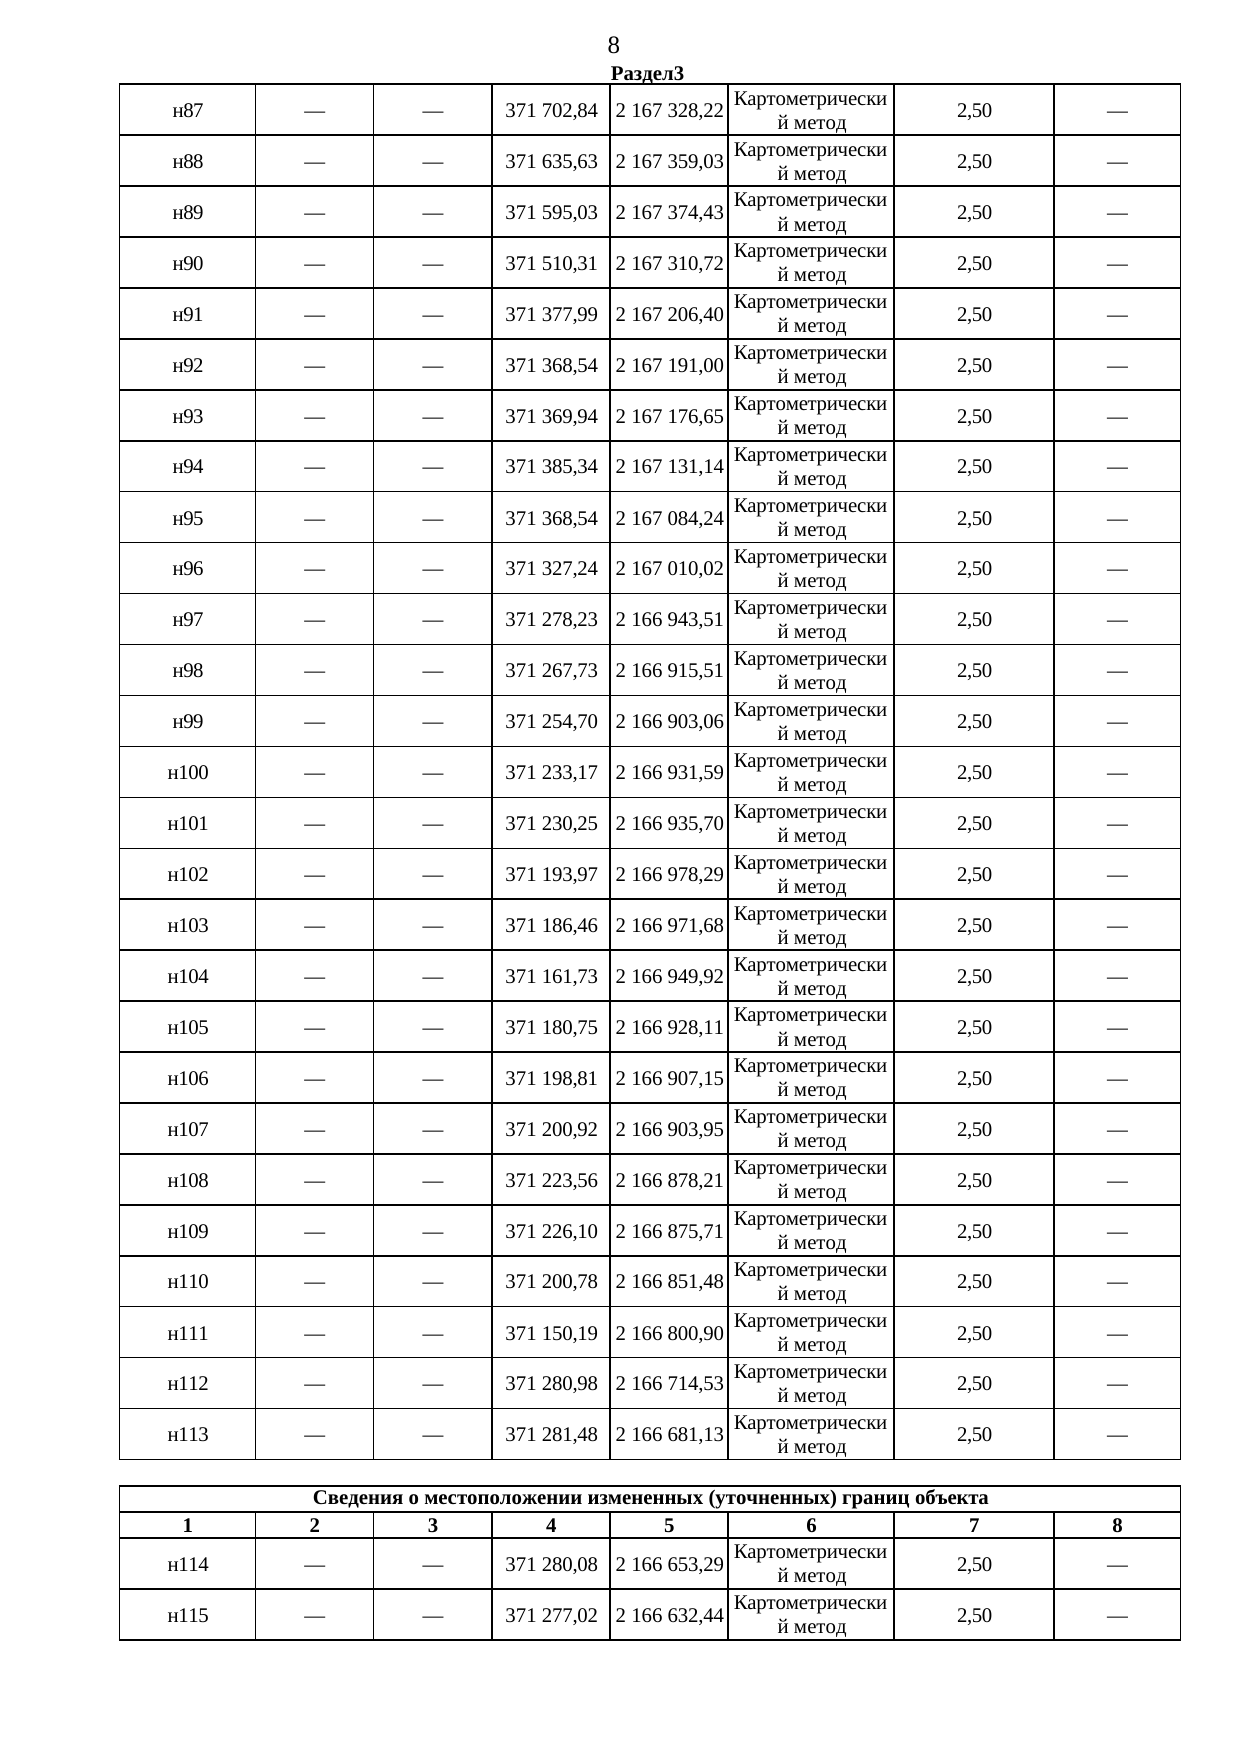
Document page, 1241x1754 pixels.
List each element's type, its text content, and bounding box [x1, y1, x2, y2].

table_cell 2,50 [895, 798, 1053, 847]
table_cell 371 267,73 [493, 645, 609, 694]
table_cell — [374, 136, 491, 185]
table_cell — [374, 340, 491, 389]
table_cell 2 167 084,24 [611, 492, 727, 542]
table_cell 371 233,17 [493, 747, 609, 796]
table_cell 2,50 [895, 747, 1053, 796]
table_cell — [1055, 1307, 1180, 1357]
table_cell 371 186,46 [493, 900, 609, 949]
table_cell — [1055, 645, 1180, 694]
table_cell 371 377,99 [493, 289, 609, 338]
table_cell 2,50 [895, 187, 1053, 236]
table_cell 371 180,75 [493, 1002, 609, 1051]
table_cell — [256, 543, 373, 593]
table_cell Картометрически й метод [729, 900, 893, 949]
table_cell 2,50 [895, 1409, 1053, 1459]
table_cell — [256, 340, 373, 389]
table_cell — [374, 1590, 491, 1639]
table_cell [729, 136, 893, 185]
table_cell н99 [120, 696, 255, 746]
table_cell 8 [1055, 1513, 1180, 1537]
table_cell 371 702,84 [493, 85, 609, 134]
table_cell — [256, 645, 373, 694]
table_cell Картометрически й метод [729, 1155, 893, 1204]
table_cell — [374, 1053, 491, 1102]
table_cell Картометрически й метод [729, 492, 893, 542]
table_cell 2,50 [895, 492, 1053, 542]
table_cell 371 278,23 [493, 594, 609, 644]
table_cell — [256, 594, 373, 644]
table_cell н97 [120, 594, 255, 644]
table_cell Картометрически й метод [729, 798, 893, 847]
table_cell — [1055, 1590, 1180, 1639]
table_cell — [256, 442, 373, 491]
table_cell н100 [120, 747, 255, 796]
table_cell — [374, 951, 491, 1000]
table_cell — [256, 696, 373, 746]
table_cell н110 [120, 1257, 255, 1306]
table_cell — [1055, 798, 1180, 847]
table_cell Картометрически й метод [729, 289, 893, 338]
table_cell 2 166 903,06 [611, 696, 727, 746]
table_cell 2 167 328,22 [611, 85, 727, 134]
table_cell 5 [611, 1513, 727, 1537]
table_cell н98 [120, 645, 255, 694]
table_cell 2 [256, 1513, 373, 1537]
table_cell Картометрически й метод [729, 1409, 893, 1459]
table_cell — [256, 1539, 373, 1588]
table_cell — [374, 1409, 491, 1459]
table_cell — [374, 747, 491, 796]
table_cell — [256, 798, 373, 847]
table_cell — [374, 1539, 491, 1588]
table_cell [729, 1590, 893, 1639]
table_cell Картометрически й метод [729, 1358, 893, 1408]
table_cell — [374, 442, 491, 491]
table_cell н113 [120, 1409, 255, 1459]
table_cell 2 167 310,72 [611, 238, 727, 287]
table_cell 371 368,54 [493, 492, 609, 542]
table_cell — [256, 1053, 373, 1102]
table_cell 2 167 191,00 [611, 340, 727, 389]
table_cell — [256, 951, 373, 1000]
table_cell н95 [120, 492, 255, 542]
table_cell 371 368,54 [493, 340, 609, 389]
table_cell Картометрически й метод [729, 1539, 893, 1588]
table_cell 2 166 851,48 [611, 1257, 727, 1306]
table_cell — [256, 85, 373, 134]
table_cell — [1055, 1053, 1180, 1102]
table_cell — [256, 1002, 373, 1051]
table_cell 371 226,10 [493, 1206, 609, 1255]
table_cell н91 [120, 289, 255, 338]
table_cell 2,50 [895, 1307, 1053, 1357]
table_cell 371 198,81 [493, 1053, 609, 1102]
table_cell — [256, 1307, 373, 1357]
table_cell 6 [729, 1513, 893, 1537]
table_cell — [374, 289, 491, 338]
table_cell — [1055, 849, 1180, 898]
table_cell 2 166 915,51 [611, 645, 727, 694]
table_cell — [256, 1155, 373, 1204]
table_cell 2 167 176,65 [611, 391, 727, 440]
table_cell 2,50 [895, 1206, 1053, 1255]
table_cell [729, 85, 893, 134]
table_cell 2 166 653,29 [611, 1539, 727, 1588]
table_cell 2,50 [895, 289, 1053, 338]
table_cell — [374, 1358, 491, 1408]
table_cell 371 595,03 [493, 187, 609, 236]
table_cell 371 150,19 [493, 1307, 609, 1357]
table_cell 2,50 [895, 594, 1053, 644]
table_cell — [1055, 1155, 1180, 1204]
table_cell Картометрически й метод [729, 594, 893, 644]
table_cell 2 166 949,92 [611, 951, 727, 1000]
table_cell 2,50 [895, 136, 1053, 185]
table_cell — [1055, 543, 1180, 593]
table_cell Картометрически й метод [729, 747, 893, 796]
table_cell 2 166 971,68 [611, 900, 727, 949]
table_cell 2 166 800,90 [611, 1307, 727, 1357]
table_cell — [374, 900, 491, 949]
table_cell 2,50 [895, 951, 1053, 1000]
table_cell 2 166 935,70 [611, 798, 727, 847]
table_cell н104 [120, 951, 255, 1000]
table_cell Картометрически й метод [729, 1307, 893, 1357]
table_cell — [256, 238, 373, 287]
table_cell — [1055, 1104, 1180, 1153]
table_cell — [256, 1104, 373, 1153]
table_cell н115 [120, 1590, 255, 1639]
table_cell Картометрически й метод [729, 1104, 893, 1153]
table_cell — [1055, 1409, 1180, 1459]
table_cell — [374, 1307, 491, 1357]
table_cell — [1055, 951, 1180, 1000]
table_cell 2,50 [895, 238, 1053, 287]
table_cell Картометрически й метод [729, 951, 893, 1000]
table_cell 2 166 907,15 [611, 1053, 727, 1102]
table_cell — [1055, 442, 1180, 491]
table_cell 2,50 [895, 645, 1053, 694]
table_cell — [256, 136, 373, 185]
table_cell — [1055, 1002, 1180, 1051]
table_cell н96 [120, 543, 255, 593]
table_cell — [1055, 747, 1180, 796]
table_cell — [1055, 238, 1180, 287]
table_cell — [1055, 289, 1180, 338]
table_cell — [256, 1409, 373, 1459]
table_cell — [374, 594, 491, 644]
table_cell — [374, 798, 491, 847]
table_cell 371 510,31 [493, 238, 609, 287]
table_cell н108 [120, 1155, 255, 1204]
table_cell — [374, 543, 491, 593]
table_cell 2,50 [895, 1590, 1053, 1639]
table_cell 2,50 [895, 1002, 1053, 1051]
table_cell 2,50 [895, 85, 1053, 134]
table_cell Картометрически й метод [729, 391, 893, 440]
table_cell 371 327,24 [493, 543, 609, 593]
table_cell — [256, 1206, 373, 1255]
table_cell — [374, 85, 491, 134]
table_cell 2 166 875,71 [611, 1206, 727, 1255]
table_cell 2 166 878,21 [611, 1155, 727, 1204]
table_cell 1 [120, 1513, 255, 1537]
table_cell н109 [120, 1206, 255, 1255]
table_cell н103 [120, 900, 255, 949]
table_cell — [1055, 187, 1180, 236]
table_cell 2,50 [895, 900, 1053, 949]
table_cell 7 [895, 1513, 1053, 1537]
table_cell — [1055, 136, 1180, 185]
table_cell 2 166 978,29 [611, 849, 727, 898]
table_cell 2,50 [895, 1539, 1053, 1588]
table_cell 3 [374, 1513, 491, 1537]
table_cell — [1055, 1539, 1180, 1588]
table_cell н111 [120, 1307, 255, 1357]
table_cell — [1055, 1206, 1180, 1255]
table_cell н88 [120, 136, 255, 185]
table_cell — [256, 747, 373, 796]
table_cell — [374, 645, 491, 694]
table_cell Картометрически й метод [729, 1002, 893, 1051]
table_cell — [256, 492, 373, 542]
table_cell — [256, 1590, 373, 1639]
table_cell 2 167 359,03 [611, 136, 727, 185]
table_cell — [1055, 492, 1180, 542]
table_cell — [1055, 1358, 1180, 1408]
table_cell — [1055, 391, 1180, 440]
table_cell Картометрически й метод [729, 849, 893, 898]
table_cell 371 385,34 [493, 442, 609, 491]
table_cell 371 369,94 [493, 391, 609, 440]
table_cell Картометрически й метод [729, 645, 893, 694]
table_cell 371 193,97 [493, 849, 609, 898]
table_cell 2 166 928,11 [611, 1002, 727, 1051]
table_cell — [1055, 340, 1180, 389]
table_cell 2,50 [895, 1155, 1053, 1204]
table_cell Картометрически й метод [729, 340, 893, 389]
table_cell н105 [120, 1002, 255, 1051]
table_cell 2 167 374,43 [611, 187, 727, 236]
table_cell 2,50 [895, 849, 1053, 898]
table_cell — [256, 900, 373, 949]
table_cell Картометрически й метод [729, 187, 893, 236]
table_cell — [374, 696, 491, 746]
table_cell н114 [120, 1539, 255, 1588]
table_cell 371 200,78 [493, 1257, 609, 1306]
table_cell — [374, 187, 491, 236]
table_cell 2 166 632,44 [611, 1590, 727, 1639]
table_cell 2 167 206,40 [611, 289, 727, 338]
table_cell 4 [493, 1513, 609, 1537]
table_cell н92 [120, 340, 255, 389]
table_cell — [256, 391, 373, 440]
table_cell 371 161,73 [493, 951, 609, 1000]
table_cell Картометрически й метод [729, 1053, 893, 1102]
table_cell — [374, 492, 491, 542]
table_cell 371 635,63 [493, 136, 609, 185]
table_cell — [374, 1104, 491, 1153]
table_cell н93 [120, 391, 255, 440]
table_cell — [374, 1206, 491, 1255]
table_cell — [1055, 900, 1180, 949]
table_cell 2,50 [895, 1358, 1053, 1408]
table_cell н90 [120, 238, 255, 287]
table_cell 371 280,08 [493, 1539, 609, 1588]
table_cell 2 167 131,14 [611, 442, 727, 491]
table_cell 2 166 903,95 [611, 1104, 727, 1153]
table_cell 371 200,92 [493, 1104, 609, 1153]
table_cell 2,50 [895, 1257, 1053, 1306]
table_cell — [256, 187, 373, 236]
table_cell н87 [120, 85, 255, 134]
table_cell н107 [120, 1104, 255, 1153]
table_cell 2,50 [895, 340, 1053, 389]
table_cell 2,50 [895, 543, 1053, 593]
table_cell н112 [120, 1358, 255, 1408]
table_cell — [374, 849, 491, 898]
table_cell 371 223,56 [493, 1155, 609, 1204]
table_cell Картометрически й метод [729, 543, 893, 593]
table_cell Картометрически й метод [729, 1257, 893, 1306]
table_cell — [1055, 696, 1180, 746]
table_cell Картометрически й метод [729, 696, 893, 746]
table_cell — [1055, 594, 1180, 644]
table_cell 2,50 [895, 1104, 1053, 1153]
table_cell 2,50 [895, 442, 1053, 491]
table_cell — [256, 1358, 373, 1408]
table_cell — [1055, 85, 1180, 134]
table_cell — [374, 1257, 491, 1306]
table_cell 371 230,25 [493, 798, 609, 847]
table_cell 2,50 [895, 391, 1053, 440]
table_header Сведения о местоположении измененных (уточненных) границ объекта [120, 1487, 1180, 1511]
table_cell 371 280,98 [493, 1358, 609, 1408]
table_cell — [256, 289, 373, 338]
table_cell н102 [120, 849, 255, 898]
table_cell 2 166 681,13 [611, 1409, 727, 1459]
table_cell 2 166 943,51 [611, 594, 727, 644]
table_cell — [374, 1155, 491, 1204]
table_cell — [374, 391, 491, 440]
table_cell — [374, 1002, 491, 1051]
table_cell 371 277,02 [493, 1590, 609, 1639]
table_cell н101 [120, 798, 255, 847]
table_cell 2 166 714,53 [611, 1358, 727, 1408]
table_cell Картометрически й метод [729, 238, 893, 287]
table_cell 371 281,48 [493, 1409, 609, 1459]
table_cell Картометрически й метод [729, 1206, 893, 1255]
table_cell 2 166 931,59 [611, 747, 727, 796]
table_cell 2 167 010,02 [611, 543, 727, 593]
table_cell 2,50 [895, 696, 1053, 746]
table_cell н106 [120, 1053, 255, 1102]
table_cell — [256, 1257, 373, 1306]
table_cell 2,50 [895, 1053, 1053, 1102]
table_cell н89 [120, 187, 255, 236]
table_cell Картометрически й метод [729, 442, 893, 491]
table_cell — [256, 849, 373, 898]
table_cell — [1055, 1257, 1180, 1306]
table_cell н94 [120, 442, 255, 491]
table_cell — [374, 238, 491, 287]
table_cell 371 254,70 [493, 696, 609, 746]
